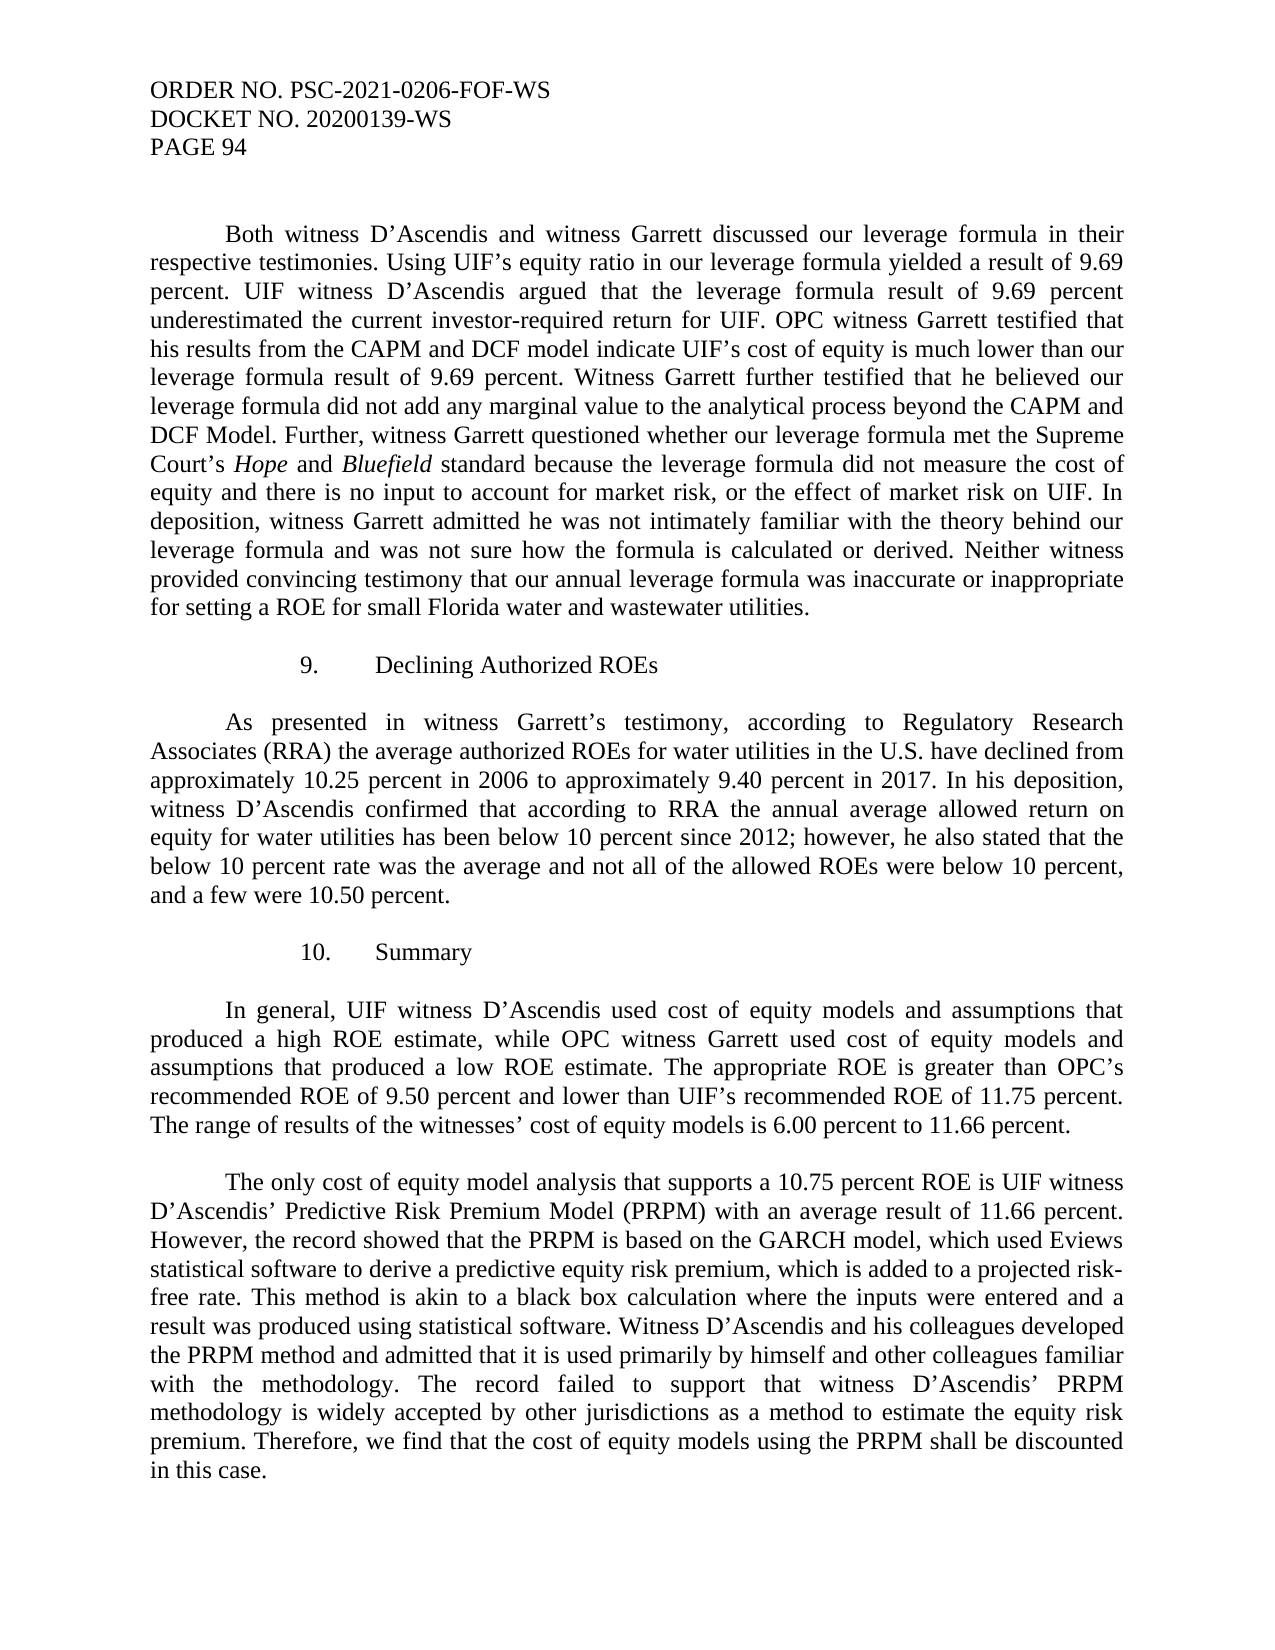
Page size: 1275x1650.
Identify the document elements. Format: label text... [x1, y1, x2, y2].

text As presented in witness Garrett’s testimony, according to Regulatory Research Associates (RRA) the average authorized ROEs for water utilities in the U.S. have declined from approximately 10.25 percent in 2006 to approximately 9.40 percent in 2017. In his deposition, witness D’Ascendis confirmed that according to RRA the annual average allowed return on equity for water utilities has been below 10 percent since 2012; however, he also stated that the below 10 percent rate was the average and not all of the allowed ROEs were below 10 percent, and a few were 10.50 percent. [150, 707, 1125, 909]
list Declining Authorized ROEs [300, 650, 1125, 679]
text In general, UIF witness D’Ascendis used cost of equity models and assumptions that produced a high ROE estimate, while OPC witness Garrett used cost of equity models and assumptions that produced a low ROE estimate. The appropriate ROE is greater than OPC’s recommended ROE of 9.50 percent and lower than UIF’s recommended ROE of 11.75 percent. The range of results of the witnesses’ cost of equity models is 6.00 percent to 11.66 percent. [150, 995, 1125, 1139]
list Summary [300, 937, 1125, 966]
text The only cost of equity model analysis that supports a 10.75 percent ROE is UIF witness D’Ascendis’ Predictive Risk Premium Model (PRPM) with an average result of 11.66 percent. However, the record showed that the PRPM is based on the GARCH model, which used Eviews statistical software to derive a predictive equity risk premium, which is added to a projected risk-free rate. This method is akin to a black box calculation where the inputs were entered and a result was produced using statistical software. Witness D’Ascendis and his colleagues developed the PRPM method and admitted that it is used primarily by himself and other colleagues familiar with the methodology. The record failed to support that witness D’Ascendis’ PRPM methodology is widely accepted by other jurisdictions as a method to estimate the equity risk premium. Therefore, we find that the cost of equity models using the PRPM shall be discounted in this case. [150, 1167, 1125, 1484]
text Both witness D’Ascendis and witness Garrett discussed our leverage formula in their respective testimonies. Using UIF’s equity ratio in our leverage formula yielded a result of 9.69 percent. UIF witness D’Ascendis argued that the leverage formula result of 9.69 percent underestimated the current investor-required return for UIF. OPC witness Garrett testified that his results from the CAPM and DCF model indicate UIF’s cost of equity is much lower than our leverage formula result of 9.69 percent. Witness Garrett further testified that he believed our leverage formula did not add any marginal value to the analytical process beyond the CAPM and DCF Model. Further, witness Garrett questioned whether our leverage formula met the Supreme Court’s Hope and Bluefield standard because the leverage formula did not measure the cost of equity and there is no input to account for market risk, or the effect of market risk on UIF. In deposition, witness Garrett admitted he was not intimately familiar with the theory behind our leverage formula and was not sure how the formula is calculated or derived. Neither witness provided convincing testimony that our annual leverage formula was inaccurate or inappropriate for setting a ROE for small Florida water and wastewater utilities. [150, 219, 1125, 621]
